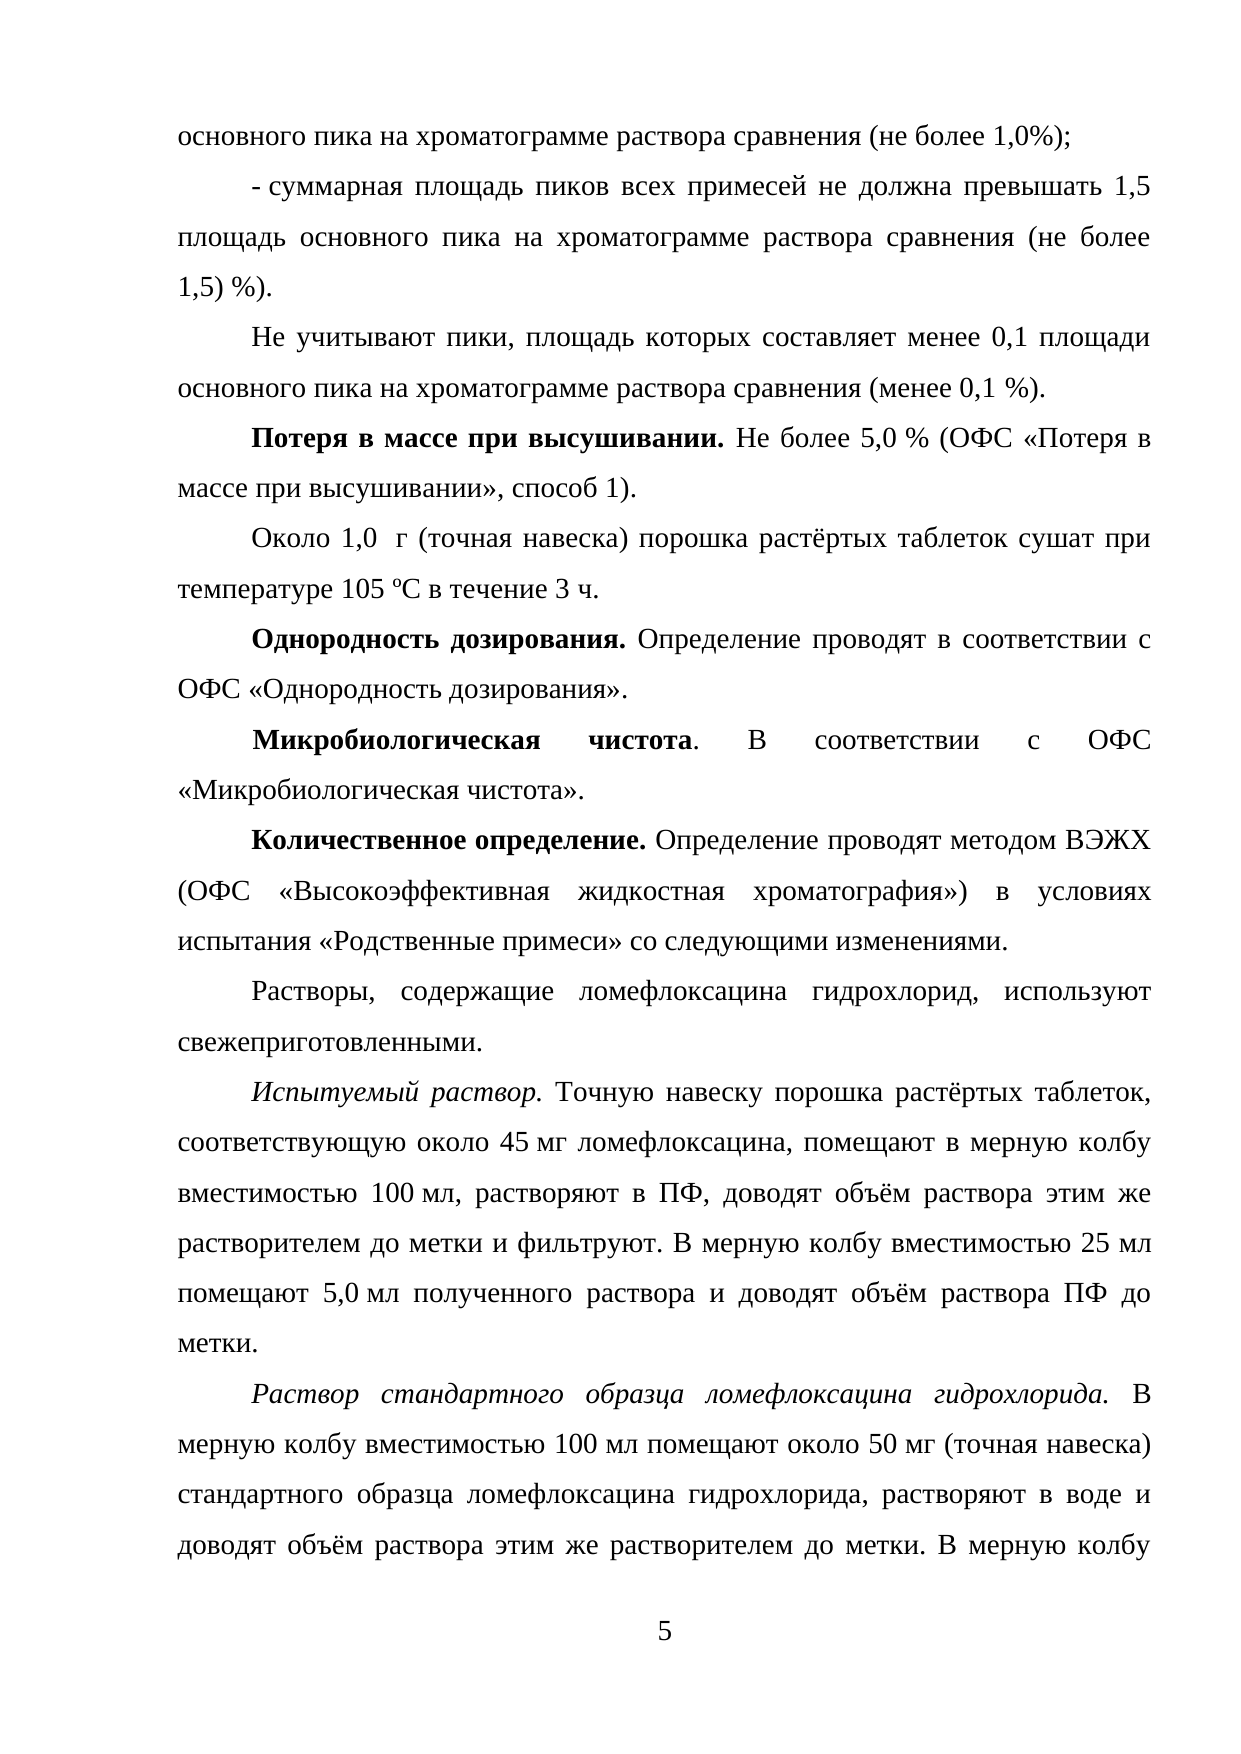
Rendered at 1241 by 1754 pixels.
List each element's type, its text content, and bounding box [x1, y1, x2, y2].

text Потеря в массе при высушивании. Не более 5,0 % (ОФС «Потеря в массе при высушивании», способ 1). [177, 420, 1152, 504]
text Около 1,0 г (точная навеска) порошка растёртых таблеток сушат при температуре 105 ºС в течение 3 ч. [177, 521, 1152, 604]
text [177, 118, 1152, 152]
text Микробиологическая чистота. В соответствии с ОФС «Микробиологическая чистота». [177, 722, 1152, 806]
text Количественное определение. Определение проводят методом ВЭЖХ (ОФС «Высокоэффективная жидкостная хроматография») в условиях испытания «Родственные примеси» со следующими изменениями. [177, 822, 1152, 957]
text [177, 1376, 1152, 1560]
text Не учитывают пики, площадь которых составляет менее 0,1 площади основного пика на хроматограмме раствора сравнения (менее 0,1 %). [177, 319, 1152, 403]
text - суммарная площадь пиков всех примесей не должна превышать 1,5 площадь основного пика на хроматограмме раствора сравнения (не более 1,5) %). [177, 168, 1152, 303]
text Испытуемый раствор. Точную навеску порошка растёртых таблеток, соответствующую около 45 мг ломефлоксацина, помещают в мерную колбу вместимостью 100 мл, растворяют в ПФ, доводят объём раствора этим же растворителем до метки и фильтруют. В мерную колбу вместимостью 25 мл помещают 5,0 мл полученного раствора и доводят объём раствора ПФ до метки. [177, 1074, 1152, 1359]
text Однородность дозирования. Определение проводят в соответствии с ОФС «Однородность дозирования». [177, 621, 1152, 705]
text Растворы, содержащие ломефлоксацина гидрохлорид, используют свежеприготовленными. [177, 973, 1152, 1057]
